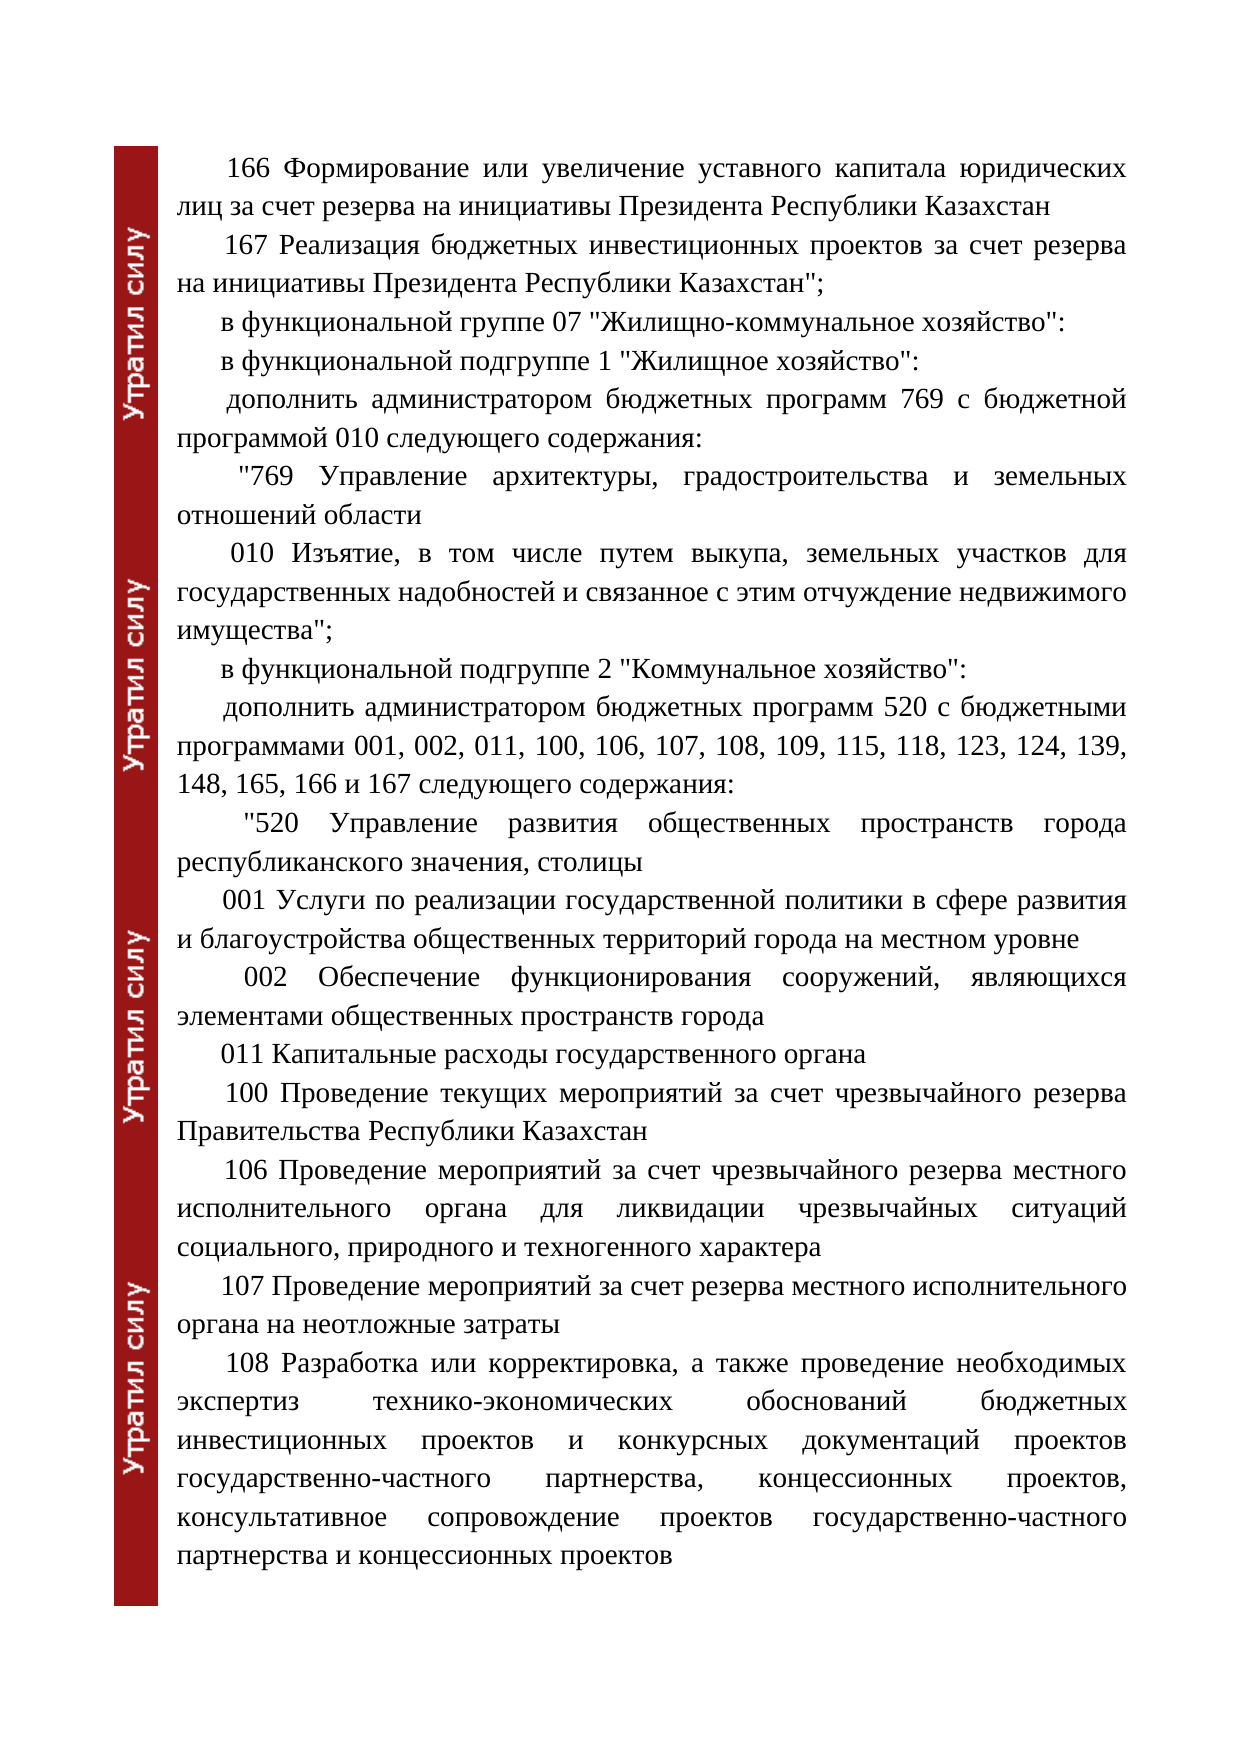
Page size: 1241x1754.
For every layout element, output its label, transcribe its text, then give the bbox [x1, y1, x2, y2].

picture [114, 146, 158, 150]
picture [114, 877, 158, 882]
text 100 Проведение текущих мероприятий за счет чрезвычайного резерва Правительства Республики Казахстан [112, 1075, 1128, 1147]
picture [114, 376, 158, 381]
picture [114, 453, 158, 458]
text 010 Изъятие, в том числе путем выкупа, земельных участков для государственных надобностей и связанное с этим отчуждение недвижимого имущества"; [112, 535, 1128, 646]
picture [114, 954, 158, 959]
text в функциональной группе 07 "Жилищно-коммунальное хозяйство": [112, 304, 1128, 338]
text 108 Разработка или корректировка, а также проведение необходимых экспертиз технико-экономических обоснований бюджетных инвестиционных проектов и конкурсных документаций проектов государственно-частного партнерства, концессионных проектов, консультативное сопровождение проектов государственно-частного партнерства и концессионных проектов [112, 1345, 1128, 1571]
text "520 Управление развития общественных пространств города республиканского значения, столицы [112, 805, 1128, 877]
text 001 Услуги по реализации государственной политики в сфере развития и благоустройства общественных территорий города на местном уровне [112, 882, 1128, 954]
text дополнить администратором бюджетных программ 520 с бюджетными программами 001, 002, 011, 100, 106, 107, 108, 109, 115, 118, 123, 124, 139, 148, 165, 166 и 167 следующего содержания: [112, 689, 1128, 800]
picture [114, 530, 158, 535]
picture [114, 684, 158, 689]
picture [114, 1340, 158, 1345]
text дополнить администратором бюджетных программ 769 с бюджетной программой 010 следующего содержания: [112, 381, 1128, 453]
picture [114, 338, 158, 343]
text 002 Обеспечение функционирования сооружений, являющихся элементами общественных пространств города [112, 959, 1128, 1031]
text 166 Формирование или увеличение уставного капитала юридических лиц за счет резерва на инициативы Президента Республики Казахстан [112, 150, 1128, 222]
text 106 Проведение мероприятий за счет чрезвычайного резерва местного исполнительного органа для ликвидации чрезвычайных ситуаций социального, природного и техногенного характера [112, 1152, 1128, 1263]
text в функциональной подгруппе 1 "Жилищное хозяйство": [112, 343, 1128, 376]
picture [114, 1070, 158, 1075]
picture [114, 1147, 158, 1152]
picture [114, 1571, 158, 1606]
text 011 Капитальные расходы государственного органа [112, 1036, 1128, 1070]
picture [114, 646, 158, 651]
picture [114, 1031, 158, 1036]
text 167 Реализация бюджетных инвестиционных проектов за счет резерва на инициативы Президента Республики Казахстан"; [112, 227, 1128, 299]
picture [114, 222, 158, 227]
text "769 Управление архитектуры, градостроительства и земельных отношений области [112, 458, 1128, 530]
picture [114, 1263, 158, 1268]
text 107 Проведение мероприятий за счет резерва местного исполнительного органа на неотложные затраты [112, 1268, 1128, 1340]
text в функциональной подгруппе 2 "Коммунальное хозяйство": [112, 651, 1128, 684]
picture [114, 800, 158, 805]
picture [114, 299, 158, 304]
